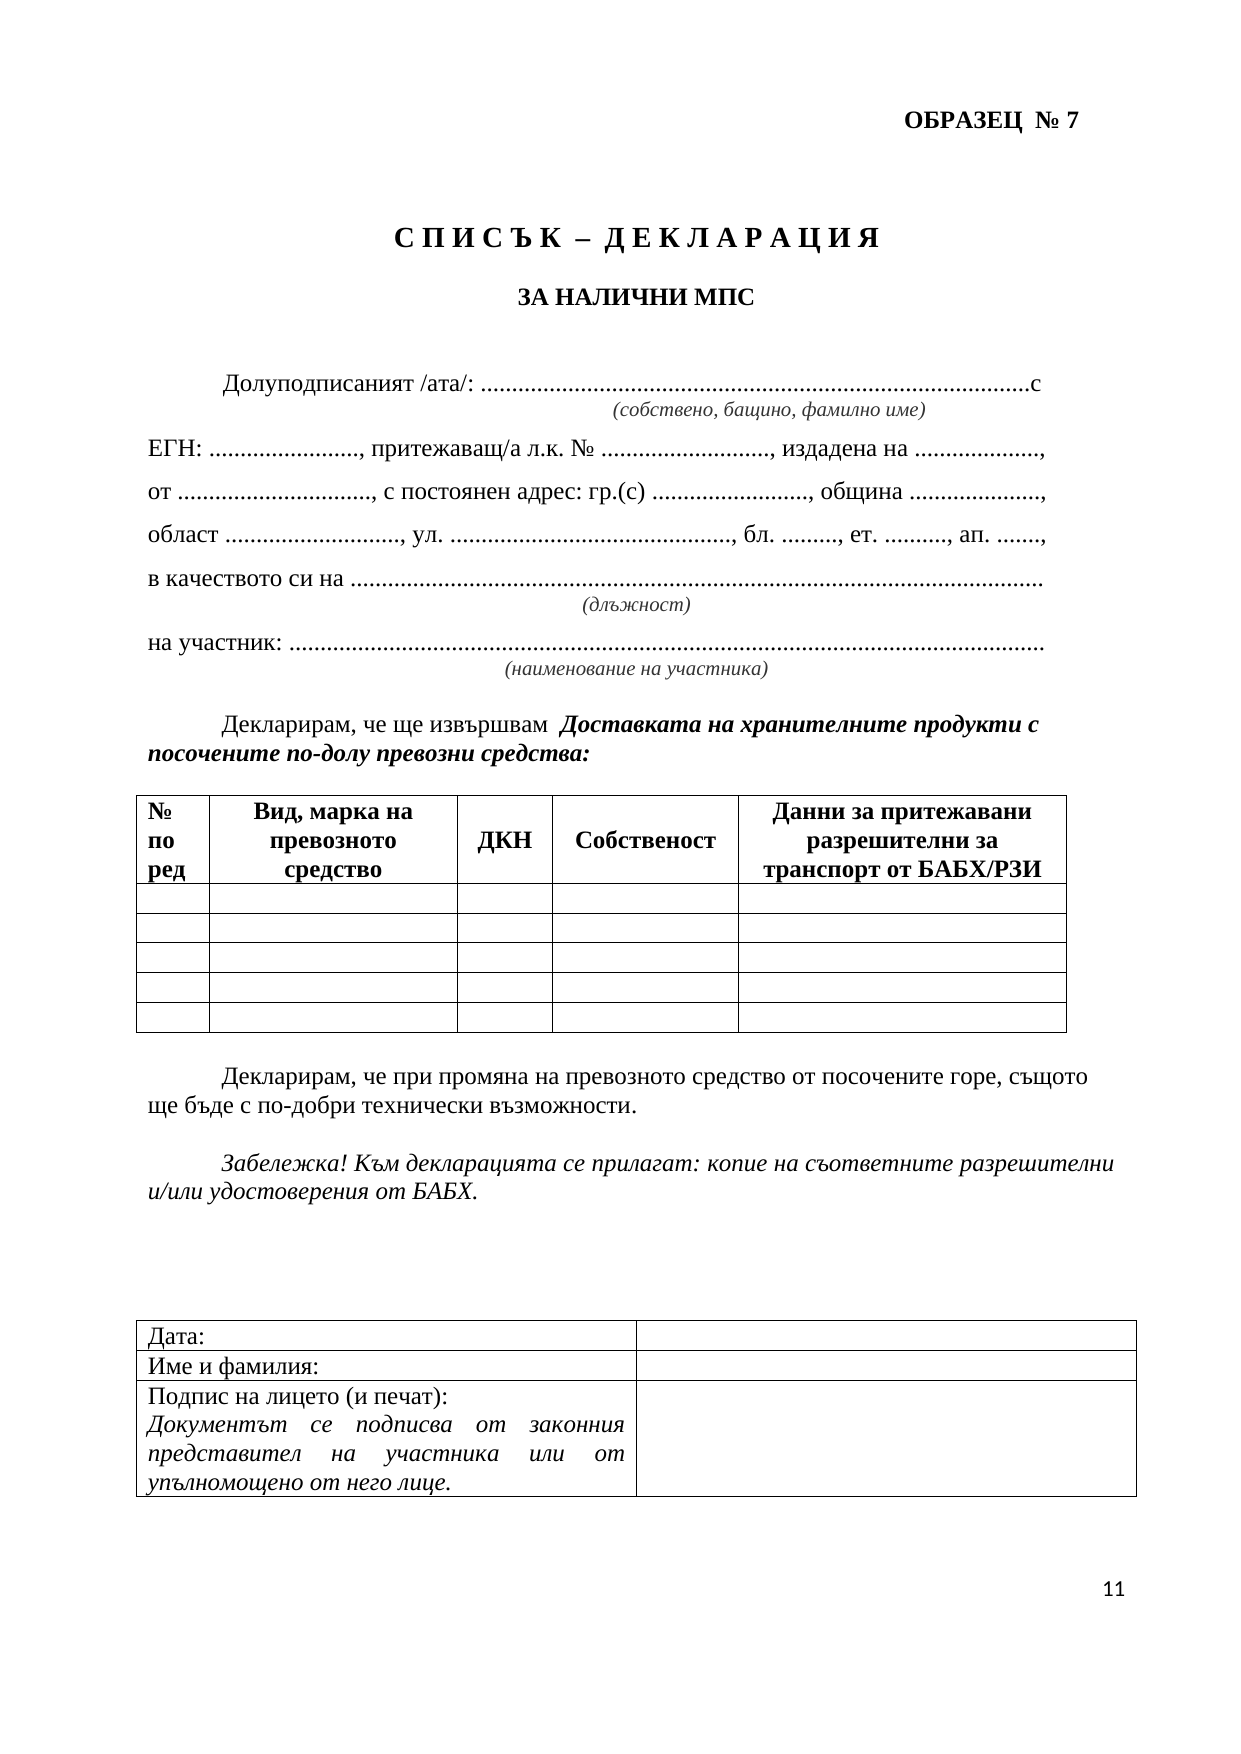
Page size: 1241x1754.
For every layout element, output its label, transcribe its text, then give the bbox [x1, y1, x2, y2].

table_cell [210, 884, 457, 912]
table_cell [458, 943, 552, 972]
table_header Дата: [137, 1321, 636, 1350]
table_header Собственост [553, 796, 738, 883]
text област ............................, ул. ............................................., бл. ........., ет. .........., ап. ......., [148, 519, 1125, 548]
text ОБРАЗЕЦ № 7 [148, 105, 1125, 162]
table_cell [553, 943, 738, 972]
table_cell [137, 1003, 209, 1032]
text Декларирам, че при промяна на превозното средство от посочените горе, същото [148, 1061, 1125, 1090]
table_cell [553, 973, 738, 1002]
table_cell [458, 914, 552, 942]
table_cell [739, 884, 1066, 912]
text Долуподписаният /ата/: ........................................................................................с [148, 368, 1125, 397]
table_header Данни за притежавани разрешителни за транспорт от БАБХ/РЗИ [739, 796, 1066, 883]
table_cell [210, 1003, 457, 1032]
table_header ДКН [458, 796, 552, 883]
text ще бъде с по-добри технически възможности. [148, 1090, 1125, 1119]
text на участник: ......................................................................................................................... [148, 627, 1125, 656]
text (собствено, бащино, фамилно име) [148, 397, 1125, 421]
table_cell [137, 914, 209, 942]
table_cell Име и фамилия: [137, 1351, 636, 1380]
text Забележка! Към декларацията се прилагат: копие на съответните разрешителни и/или удостоверения от БАБХ. [148, 1148, 1125, 1205]
table_cell [210, 914, 457, 942]
table_cell [137, 884, 209, 912]
table_cell [637, 1381, 1136, 1496]
table_cell [739, 914, 1066, 942]
table_cell [553, 1003, 738, 1032]
table_cell [553, 914, 738, 942]
table_cell [739, 1003, 1066, 1032]
table_header № по ред [137, 796, 209, 883]
text ЗА НАЛИЧНИ МПС [148, 282, 1125, 311]
table_header Вид, марка на превозното средство [210, 796, 457, 883]
text ЕГН: ........................, притежаващ/а л.к. № ..........................., издадена на ...................., [148, 433, 1125, 462]
table_cell [458, 973, 552, 1002]
table_cell [458, 884, 552, 912]
table_header [637, 1321, 1136, 1350]
table_cell [458, 1003, 552, 1032]
text в качеството си на ............................................................................................................... [148, 563, 1125, 591]
text (длъжност) [148, 591, 1125, 616]
table_cell [210, 943, 457, 972]
table_cell [553, 884, 738, 912]
text С П И С Ъ К – Д Е К Л А Р А Ц И Я [148, 220, 1125, 253]
text от ..............................., с постоянен адрес: гр.(с) ........................., община ....................., [148, 476, 1125, 505]
text Декларирам, че ще извършвам Доставката на хранителните продукти с посочените по-долу превозни средства: [148, 709, 1125, 767]
table_cell [137, 973, 209, 1002]
table_cell [739, 943, 1066, 972]
table_cell Подпис на лицето (и печат): Документът се подписва от законния представител на участника или от упълномощено от него лице. [137, 1381, 636, 1496]
text (наименование на участника) [148, 656, 1125, 680]
table_cell [137, 943, 209, 972]
table_cell [739, 973, 1066, 1002]
table_cell [637, 1351, 1136, 1380]
table_cell [210, 973, 457, 1002]
